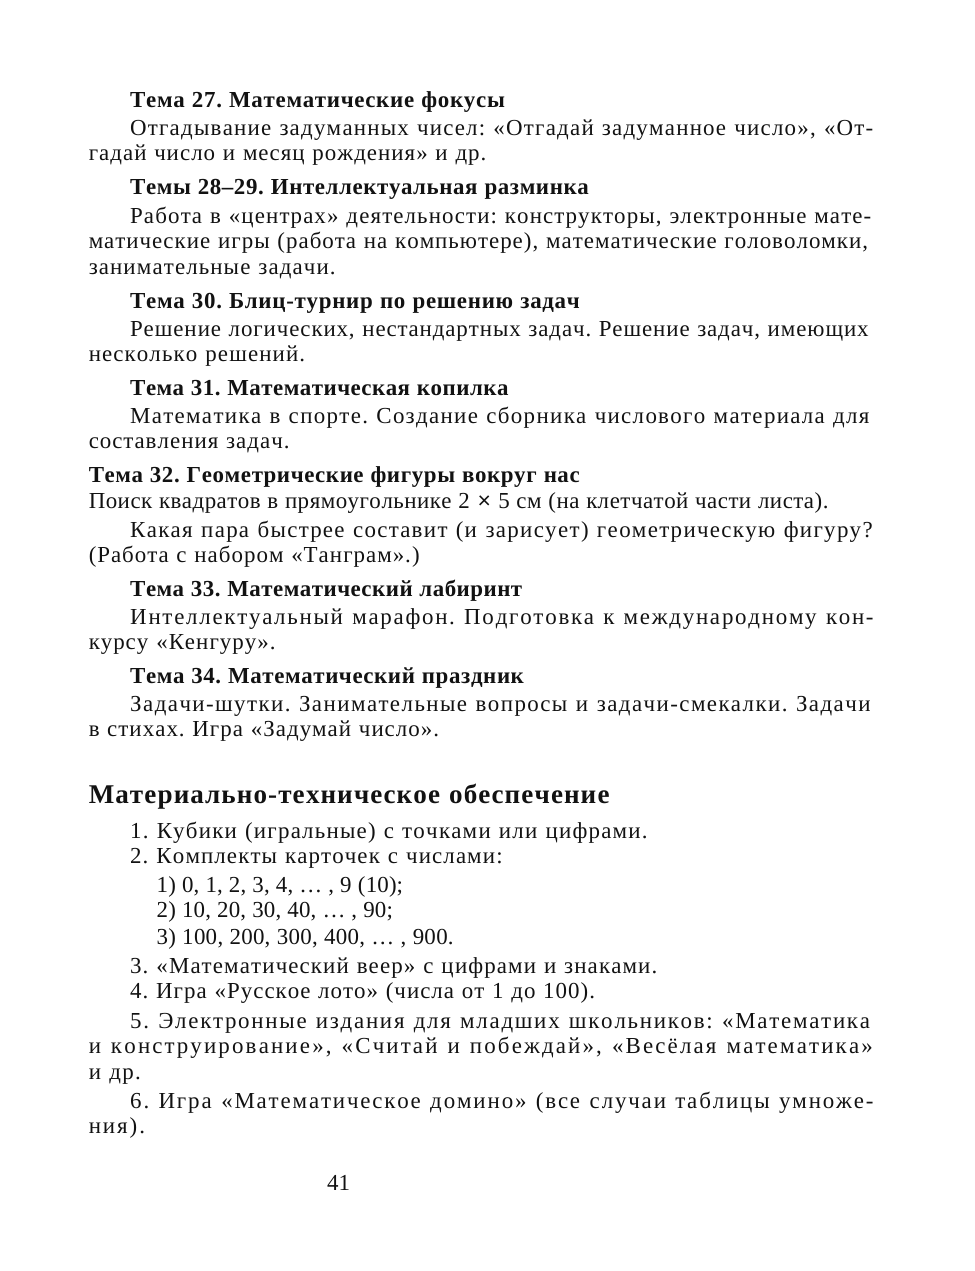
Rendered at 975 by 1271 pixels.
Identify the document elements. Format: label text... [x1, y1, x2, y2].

text Работа в «центрах» деятельности: конструкторы, электронные мате- матические игры (работа на компьютере), математические головоломки, занимательные задачи. [88, 203, 893, 280]
text 3. «Математический веер» с цифрами и знаками. 4. Игра «Русское лото» (числа от 1 до 100). [88, 953, 893, 1003]
text Какая пара быстрее составит (и зарисует) геометрическую фигуру? (Работа с набором «Танграм».) [88, 518, 893, 568]
text Математика в спорте. Создание сборника числового материала для составления задач. [88, 404, 893, 454]
text Задачи-шутки. Занимательные вопросы и задачи-смекалки. Задачи в стихах. Игра «Задумай число». [88, 692, 893, 742]
text Отгадывание задуманных чисел: «Отгадай задуманное число», «От- гадай число и месяц рождения» и др. [88, 116, 893, 166]
text Интеллектуальный марафон. Подготовка к международному кон- курсу «Кенгуру». [88, 605, 893, 655]
text Тема 31. Математическая копилка [88, 377, 893, 400]
text Поиск квадратов в прямоугольнике 2 × 5 см (на клетчатой части листа). [88, 488, 893, 514]
text 5. Электронные издания для младших школьников: «Математика и конструирование», «Считай и побеждай», «Весёлая математика» и др. [88, 1008, 893, 1084]
text Тема 33. Математический лабиринт [88, 578, 893, 601]
text Материально-техническое обеспечение [88, 782, 893, 809]
text 3) 100, 200, 300, 400, … , 900. [88, 927, 893, 949]
text 1) 0, 1, 2, 3, 4, … , 9 (10); 2) 10, 20, 30, 40, … , 90; [88, 872, 893, 922]
text 6. Игра «Математическое домино» (все случаи таблицы умноже- ния). [88, 1089, 893, 1138]
text Темы 28–29. Интеллектуальная разминка [88, 176, 893, 199]
text Решение логических, нестандартных задач. Решение задач, имеющих несколько решений. [88, 317, 893, 367]
text Тема 34. Математический праздник [88, 665, 893, 688]
text Тема 32. Геометрические фигуры вокруг нас [88, 464, 893, 487]
text Тема 30. Блиц-турнир по решению задач [88, 290, 893, 313]
text 1. Кубики (игральные) с точками или цифрами. 2. Комплекты карточек с числами: [88, 818, 893, 868]
text Тема 27. Математические фокусы [88, 89, 893, 112]
